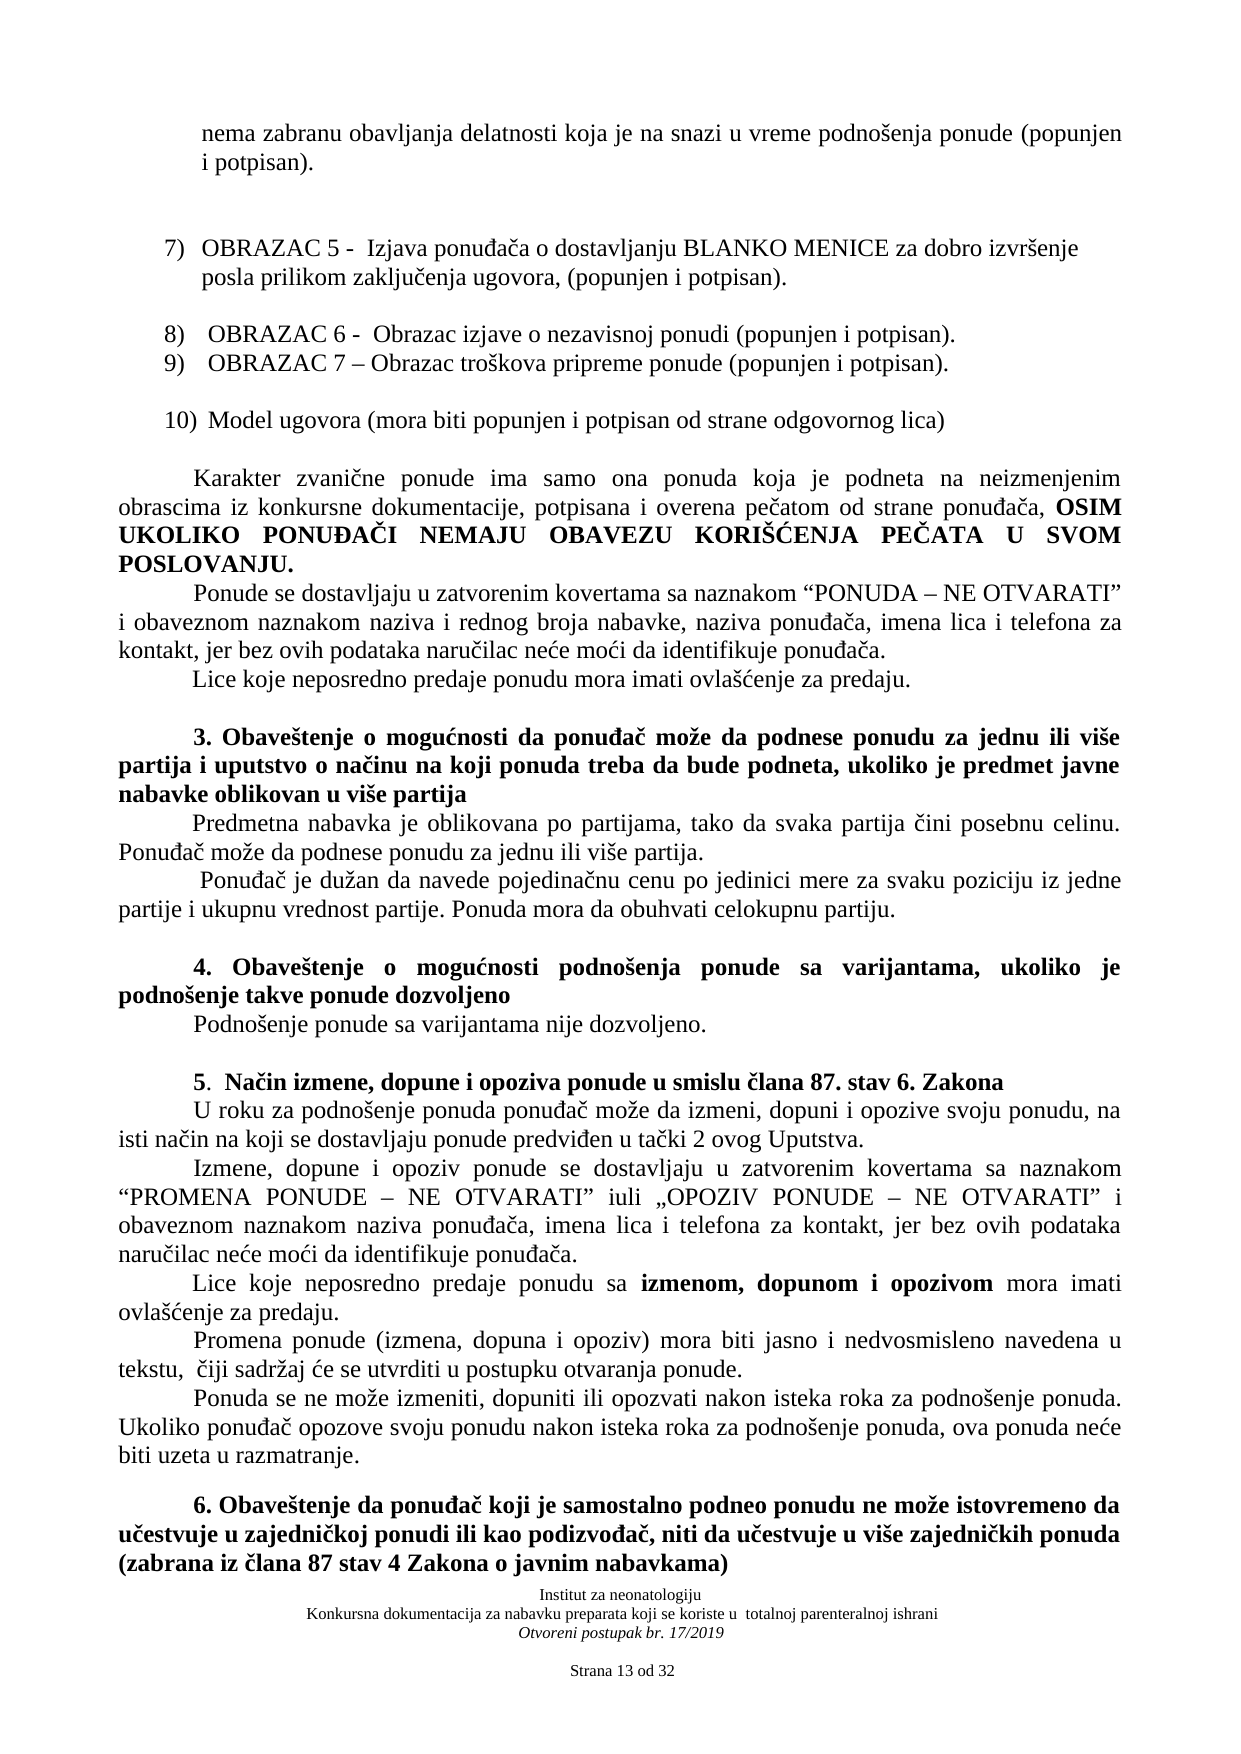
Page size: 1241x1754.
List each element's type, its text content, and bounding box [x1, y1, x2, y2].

text Izmene, dopune i opoziv ponude se dostavljaju u zatvorenim kovertama sa naznakom “PROMENA PONUDE – NE OTVARATI” iuli „OPOZIV PONUDE – NE OTVARATI” i obaveznom naznakom naziva ponuđača, imena lica i telefona za kontakt, jer bez ovih podataka naručilac neće moći da identifikuje ponuđača. [118, 1153, 1122, 1268]
text 6. Obaveštenje da ponuđač koji je samostalno podneo ponudu ne može istovremeno da učestvuje u zajedničkoj ponudi ili kao podizvođač, niti da učestvuje u više zajedničkih ponuda (zabrana iz člana 87 stav 4 Zakona o javnim nabavkama) [118, 1490, 1122, 1576]
text Ponuđač je dužan da navede pojedinačnu cenu po jedinici mere za svaku poziciju iz jedne partije i ukupnu vrednost partije. Ponuda mora da obuhvati celokupnu partiju. [118, 866, 1122, 923]
text Predmetna nabavka je oblikovana po partijama, tako da svaka partija čini posebnu celinu. Ponuđač može da podnese ponudu za jednu ili više partija. [118, 808, 1122, 866]
text U roku za podnošenje ponuda ponuđač može da izmeni, dopuni i opozive svoju ponudu, na isti način na koji se dostavljaju ponude predviđen u tački 2 ovog Uputstva. [118, 1096, 1122, 1153]
text Promena ponude (izmena, dopuna i opoziv) mora biti jasno i nedvosmisleno navedena u tekstu, čiji sadržaj će se utvrditi u postupku otvaranja ponude. [118, 1326, 1122, 1383]
list Model ugovora (mora biti popunjen i potpisan od strane odgovornog lica) [164, 406, 1122, 434]
list Ponuda se ne može izmeniti, dopuniti ili opozvati nakon isteka roka za podnošenje ponuda. Ukoliko ponuđač opozove svoju ponudu nakon isteka roka za podnošenje ponuda, ova ponuda neće biti uzeta u razmatranje. [118, 1383, 1122, 1469]
text Ponude se dostavljaju u zatvorenim kovertama sa naznakom “PONUDA – NE OTVARATI” i obaveznom naznakom naziva i rednog broja nabavke, naziva ponuđača, imena lica i telefona za kontakt, jer bez ovih podataka naručilac neće moći da identifikuje ponuđača. [118, 578, 1122, 664]
text Podnošenje ponude sa varijantama nije dozvoljeno. [118, 1009, 1122, 1038]
list OBRAZAC 6 - Obrazac izjave o nezavisnoj ponudi (popunjen i potpisan). [164, 319, 1122, 348]
list OBRAZAC 7 – Obrazac troškova pripreme ponude (popunjen i potpisan). [164, 348, 1122, 377]
text Lice koje neposredno predaje ponudu mora imati ovlašćenje za predaju. [118, 664, 1122, 693]
list OBRAZAC 5 - Izjava ponuđača o dostavljanju BLANKO MENICE za dobro izvršenje posla prilikom zaključenja ugovora, (popunjen i potpisan). [164, 233, 1122, 291]
text Karakter zvanične ponude ima samo ona ponuda koja je podneta na neizmenjenim obrascima iz konkursne dokumentacije, potpisana i overena pečatom od strane ponuđača, OSIM UKOLIKO PONUĐAČI NEMAJU OBAVEZU KORIŠĆENJA PEČATA U SVOM POSLOVANJU. [118, 463, 1122, 578]
text Lice koje neposredno predaje ponudu sa izmenom, dopunom i opozivom mora imati ovlašćenje za predaju. [118, 1268, 1122, 1326]
text 4. Obaveštenje o mogućnosti podnošenja ponude sa varijantama, ukoliko je podnošenje takve ponude dozvoljeno [118, 952, 1122, 1009]
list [164, 118, 1122, 176]
text 3. Obaveštenje o mogućnosti da ponuđač može da podnese ponudu za jednu ili više partija i uputstvo o načinu na koji ponuda treba da bude podneta, ukoliko je predmet javne nabavke oblikovan u više partija [118, 693, 1122, 808]
text 5. Način izmene, dopune i opoziva ponude u smislu člana 87. stav 6. Zakona [118, 1067, 1122, 1096]
